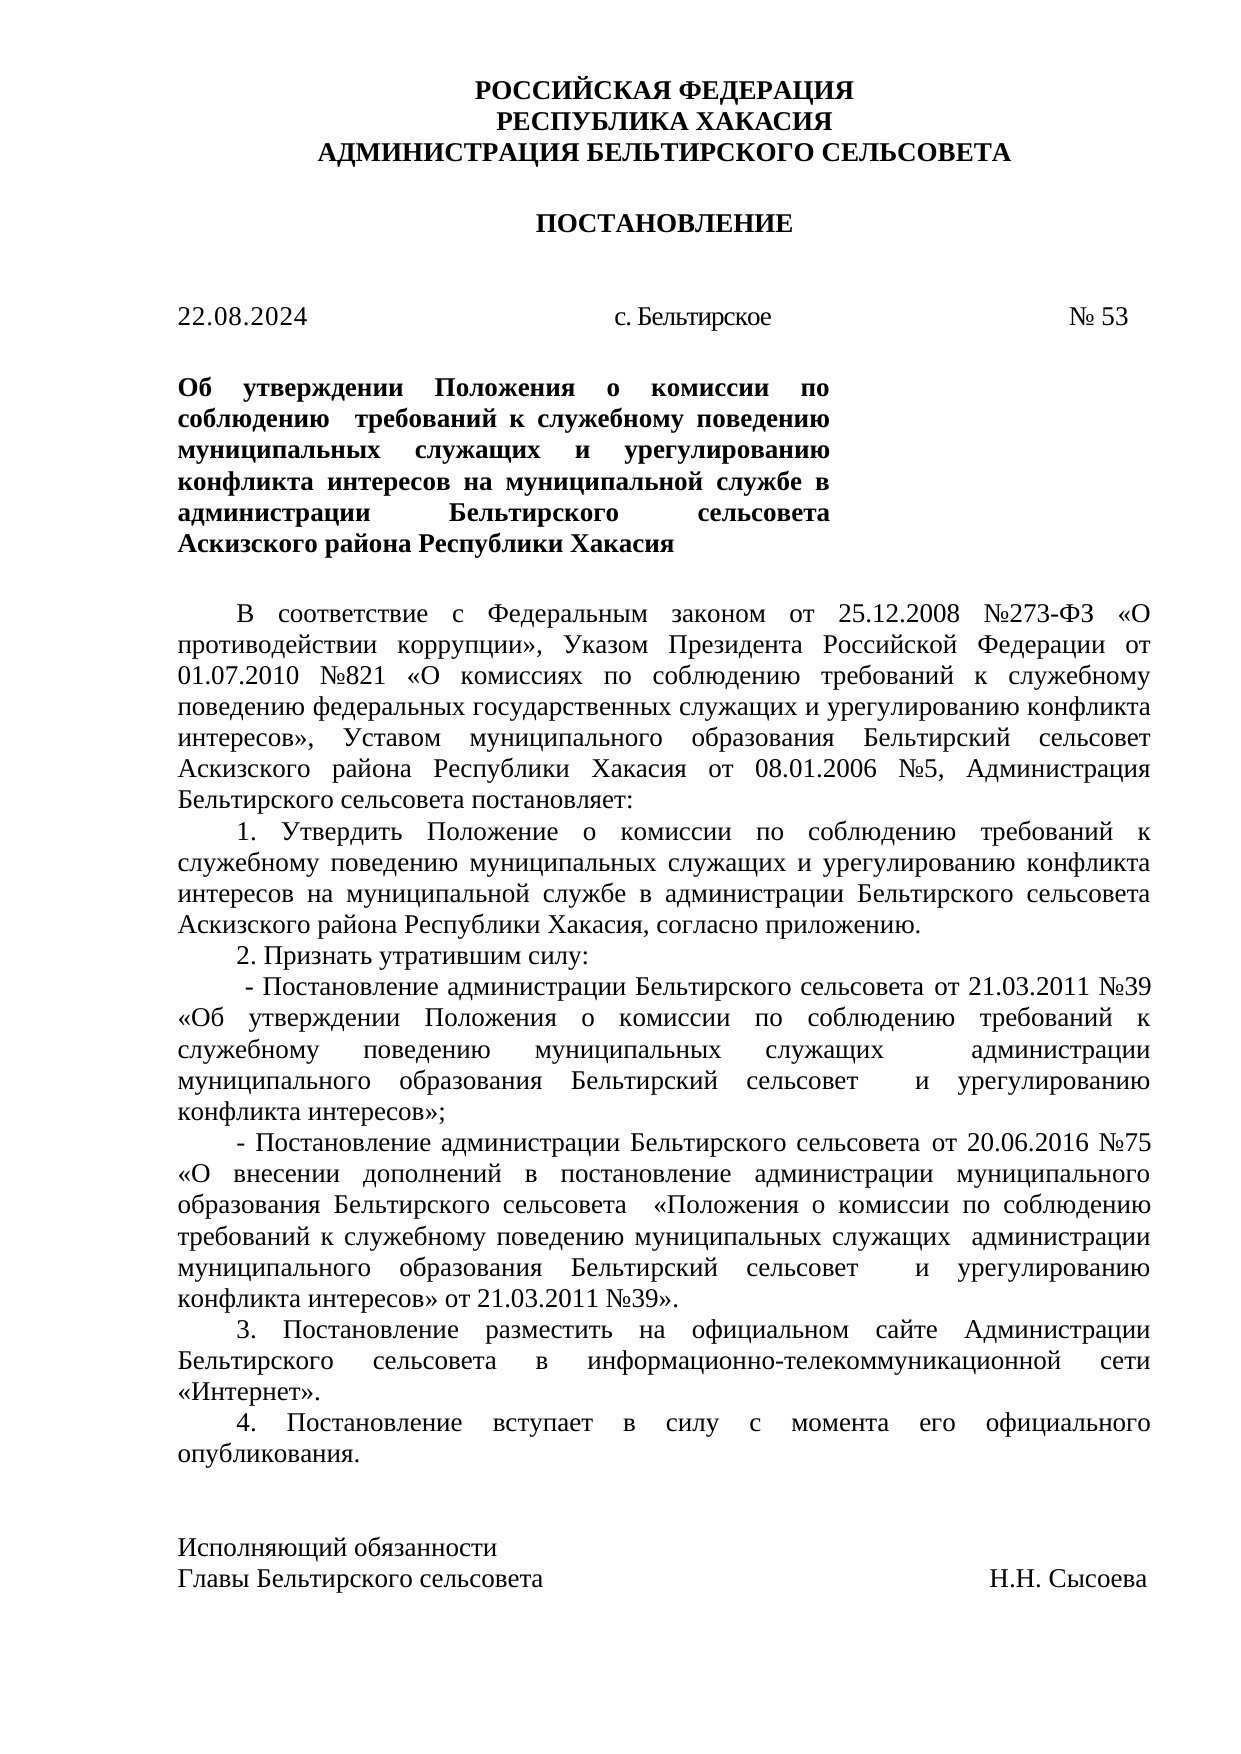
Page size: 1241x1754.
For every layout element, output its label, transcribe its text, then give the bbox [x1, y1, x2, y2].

text АДМИНИСТРАЦИЯ БЕЛЬТИРСКОГО СЕЛЬСОВЕТА [177, 136, 1152, 167]
text 4. Постановление вступает в силу с момента его официального опубликования. [177, 1406, 1152, 1469]
text 2. Признать утратившим силу: [177, 939, 1152, 970]
text 3. Постановление разместить на официальном сайте Администрации Бельтирского сельсовета в информационно-телекоммуникационной сети «Интернет». [177, 1313, 1152, 1406]
subtitle РЕСПУБЛИКА ХАКАСИЯ [177, 105, 1152, 136]
subtitle ПОСТАНОВЛЕНИЕ [177, 208, 1152, 239]
subtitle РОССИЙСКАЯ ФЕДЕРАЦИЯ [177, 74, 1152, 105]
text 1. Утвердить Положение о комиссии по соблюдению требований к служебному поведению муниципальных служащих и урегулированию конфликта интересов на муниципальной службе в администрации Бельтирского сельсовета Аскизского района Республики Хакасия, согласно приложению. [177, 815, 1152, 939]
text - Постановление администрации Бельтирского сельсовета от 21.03.2011 №39 «Об утверждении Положения о комиссии по соблюдению требований к служебному поведению муниципальных служащих администрации муниципального образования Бельтирский сельсовет и урегулированию конфликта интересов»; [177, 970, 1152, 1126]
table_header Об утверждении Положения о комиссии по соблюдению требований к служебному поведению муниципальных служащих и урегулированию конфликта интересов на муниципальной службе в администрации Бельтирского сельсовета Аскизского района Республики Хакасия [166, 371, 842, 558]
text В соответствие с Федеральным законом от 25.12.2008 №273-ФЗ «О противодействии коррупции», Указом Президента Российской Федерации от 01.07.2010 №821 «О комиссиях по соблюдению требований к служебному поведению федеральных государственных служащих и урегулированию конфликта интересов», Уставом муниципального образования Бельтирский сельсовет Аскизского района Республики Хакасия от 08.01.2006 №5, Администрация Бельтирского сельсовета постановляет: [177, 597, 1152, 815]
text Главы Бельтирского сельсовета Н.Н. Сысоева [177, 1562, 1152, 1593]
text - Постановление администрации Бельтирского сельсовета от 20.06.2016 №75 «О внесении дополнений в постановление администрации муниципального образования Бельтирского сельсовета «Положения о комиссии по соблюдению требований к служебному поведению муниципальных служащих администрации муниципального образования Бельтирский сельсовет и урегулированию конфликта интересов» от 21.03.2011 №39». [177, 1126, 1152, 1313]
text Исполняющий обязанности [177, 1531, 1152, 1562]
text 22.08.2024 с. Бельтирское № 53 [177, 300, 1152, 331]
